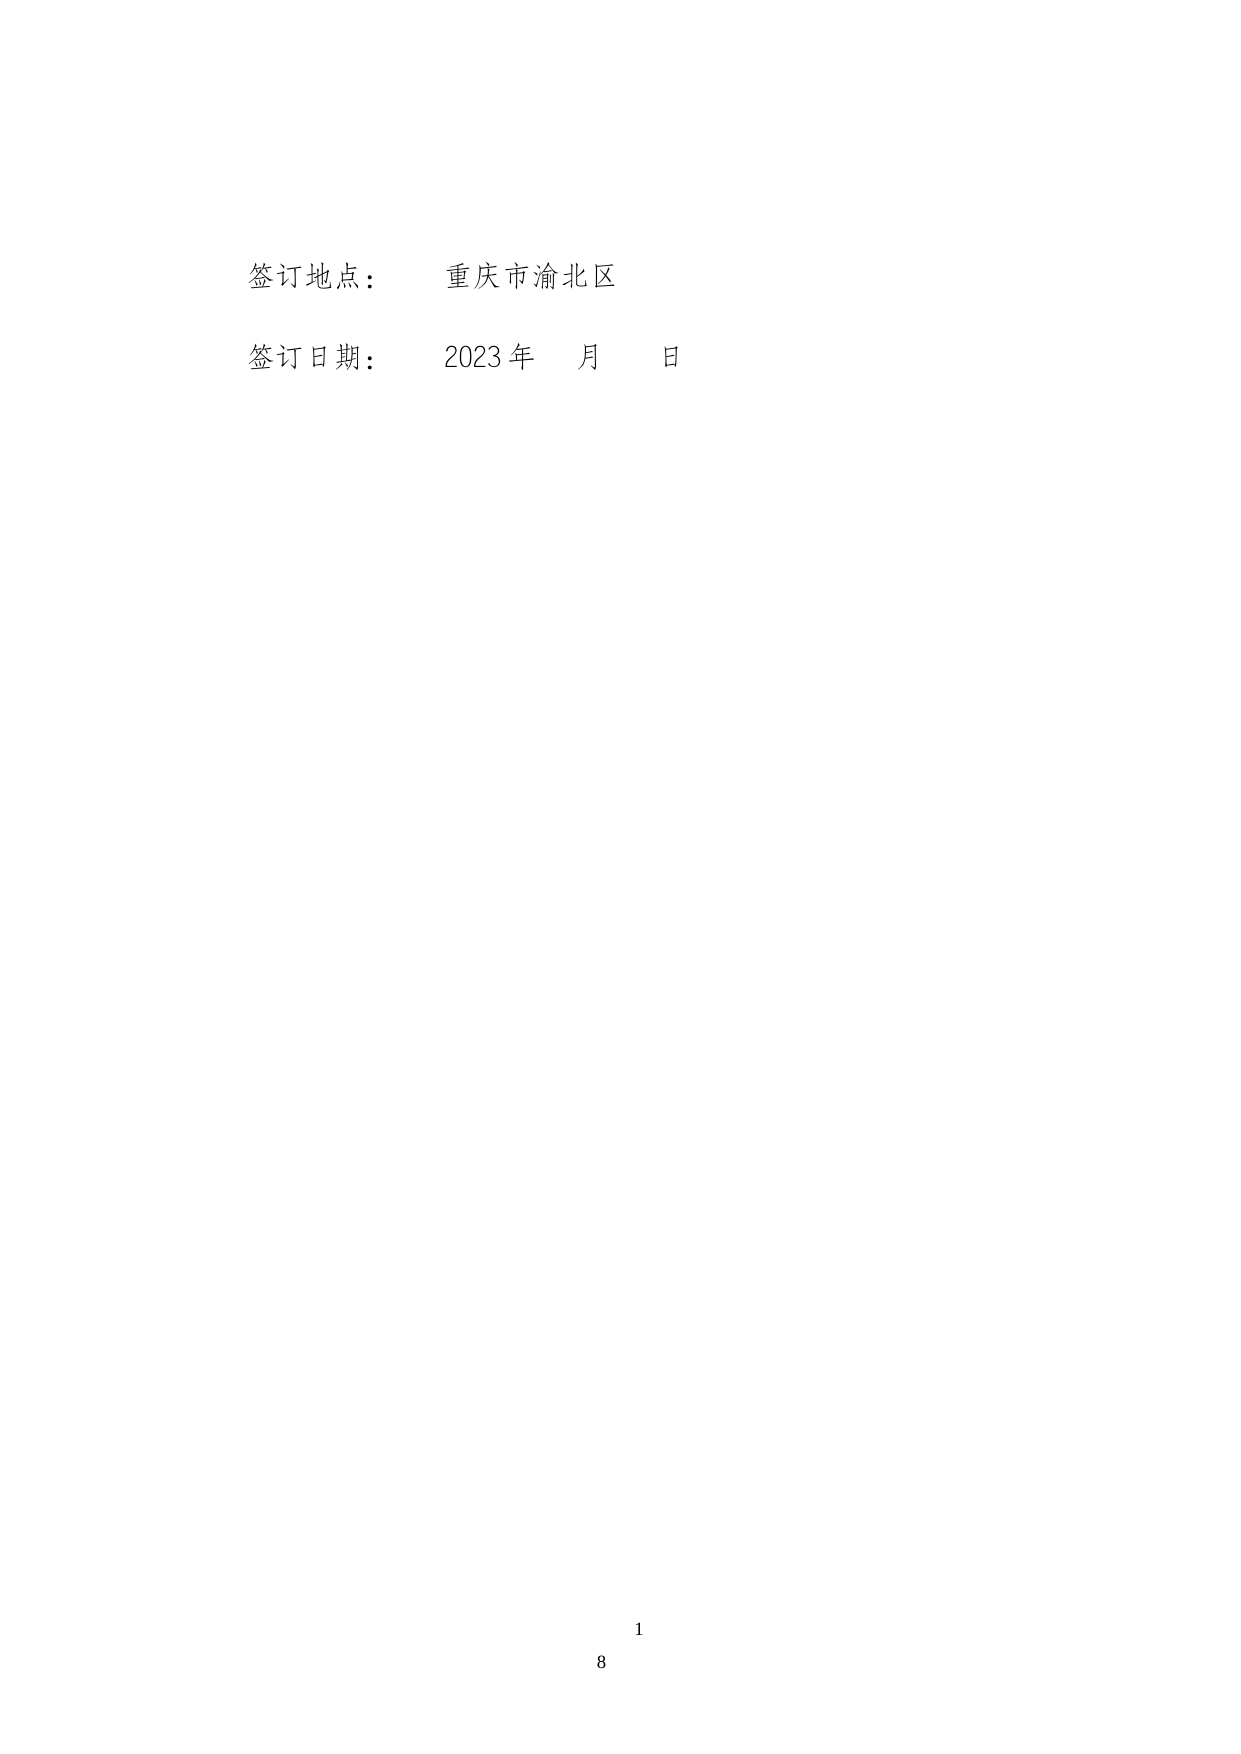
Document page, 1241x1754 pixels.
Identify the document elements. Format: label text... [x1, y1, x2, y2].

text 签订地点： 重庆市渝北区 [187, 244, 1053, 309]
text 签订日期： 2023年 月 日 [187, 326, 1053, 391]
